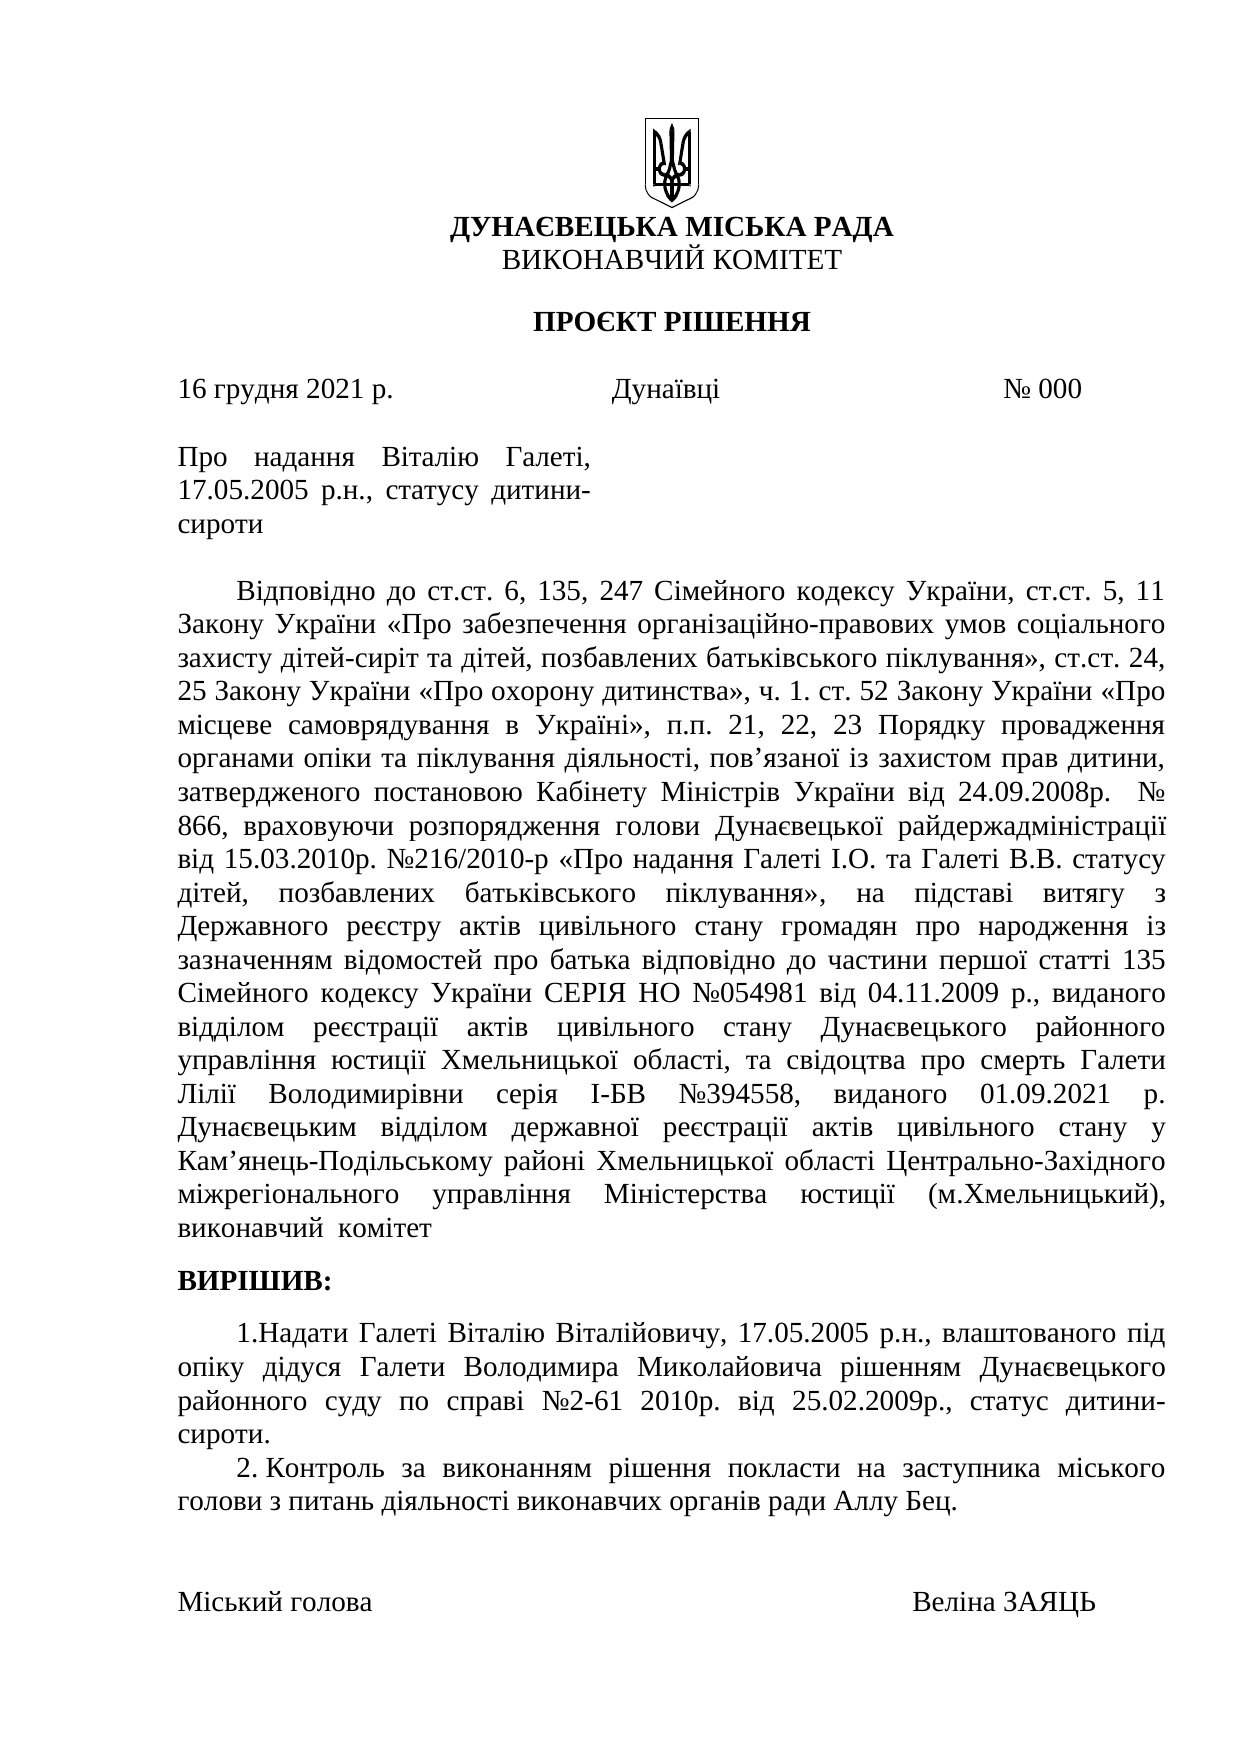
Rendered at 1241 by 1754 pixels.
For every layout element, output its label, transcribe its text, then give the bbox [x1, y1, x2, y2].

text 16 грудня 2021 р. Дунаївці № 000 [177, 372, 1167, 405]
text Відповідно до ст.ст. 6, 135, 247 Сімейного кодексу України, ст.ст. 5, 11 Закону України «Про забезпечення організаційно-правових умов соціального захисту дітей-сиріт та дітей, позбавлених батьківського піклування», ст.ст. 24, 25 Закону України «Про охорону дитинства», ч. 1. ст. 52 Закону України «Про місцеве самоврядування в Україні», п.п. 21, 22, 23 Порядку провадження органами опіки та піклування діяльності, пов’язаної із захистом прав дитини, затвердженого постановою Кабінету Міністрів України від 24.09.2008р. № 866, враховуючи розпорядження голови Дунаєвецької райдержадміністрації від 15.03.2010р. №216/2010-р «Про надання Галеті І.О. та Галеті В.В. статусу дітей, позбавлених батьківського піклування», на підставі витягу з Державного реєстру актів цивільного стану громадян про народження із зазначенням відомостей про батька відповідно до частини першої статті 135 Сімейного кодексу України СЕРІЯ НО №054981 від 04.11.2009 р., виданого відділом реєстрації актів цивільного стану Дунаєвецького районного управління юстиції Хмельницької області, та свідоцтва про смерть Галети Лілії Володимирівни серія І-БВ №394558, виданого 01.09.2021 р. Дунаєвецьким відділом державної реєстрації актів цивільного стану у Кам’янець-Подільському районі Хмельницької області Центрально-Західного міжрегіонального управління Міністерства юстиції (м.Хмельницький), виконавчий комітет [177, 573, 1167, 841]
text Міський голова Веліна ЗАЯЦЬ [177, 1584, 1167, 1617]
text 2. Контроль за виконанням рішення покласти на заступника міського голови з питань діяльності виконавчих органів ради Аллу Бец. [177, 1450, 1167, 1517]
text ВИРІШИВ: [177, 1263, 1167, 1296]
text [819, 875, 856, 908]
text Про надання Віталію Галеті, 17.05.2005 р.н., статусу дитини-сироти [177, 439, 591, 539]
text 1.Надати Галеті Віталію Віталійовичу, 17.05.2005 р.н., влаштованого під опіку дідуся Галети Володимира Миколайовича рішенням Дунаєвецького районного суду по справі №2-61 2010р. від 25.02.2009р., статус дитини-сироти. [177, 1316, 1167, 1450]
text ВИКОНАВЧИЙ КОМІТЕТ [177, 242, 1167, 276]
text ПРОЄКТ РІШЕННЯ [177, 304, 1167, 338]
text ДУНАЄВЕЦЬКА МІСЬКА РАДА [177, 209, 1167, 242]
